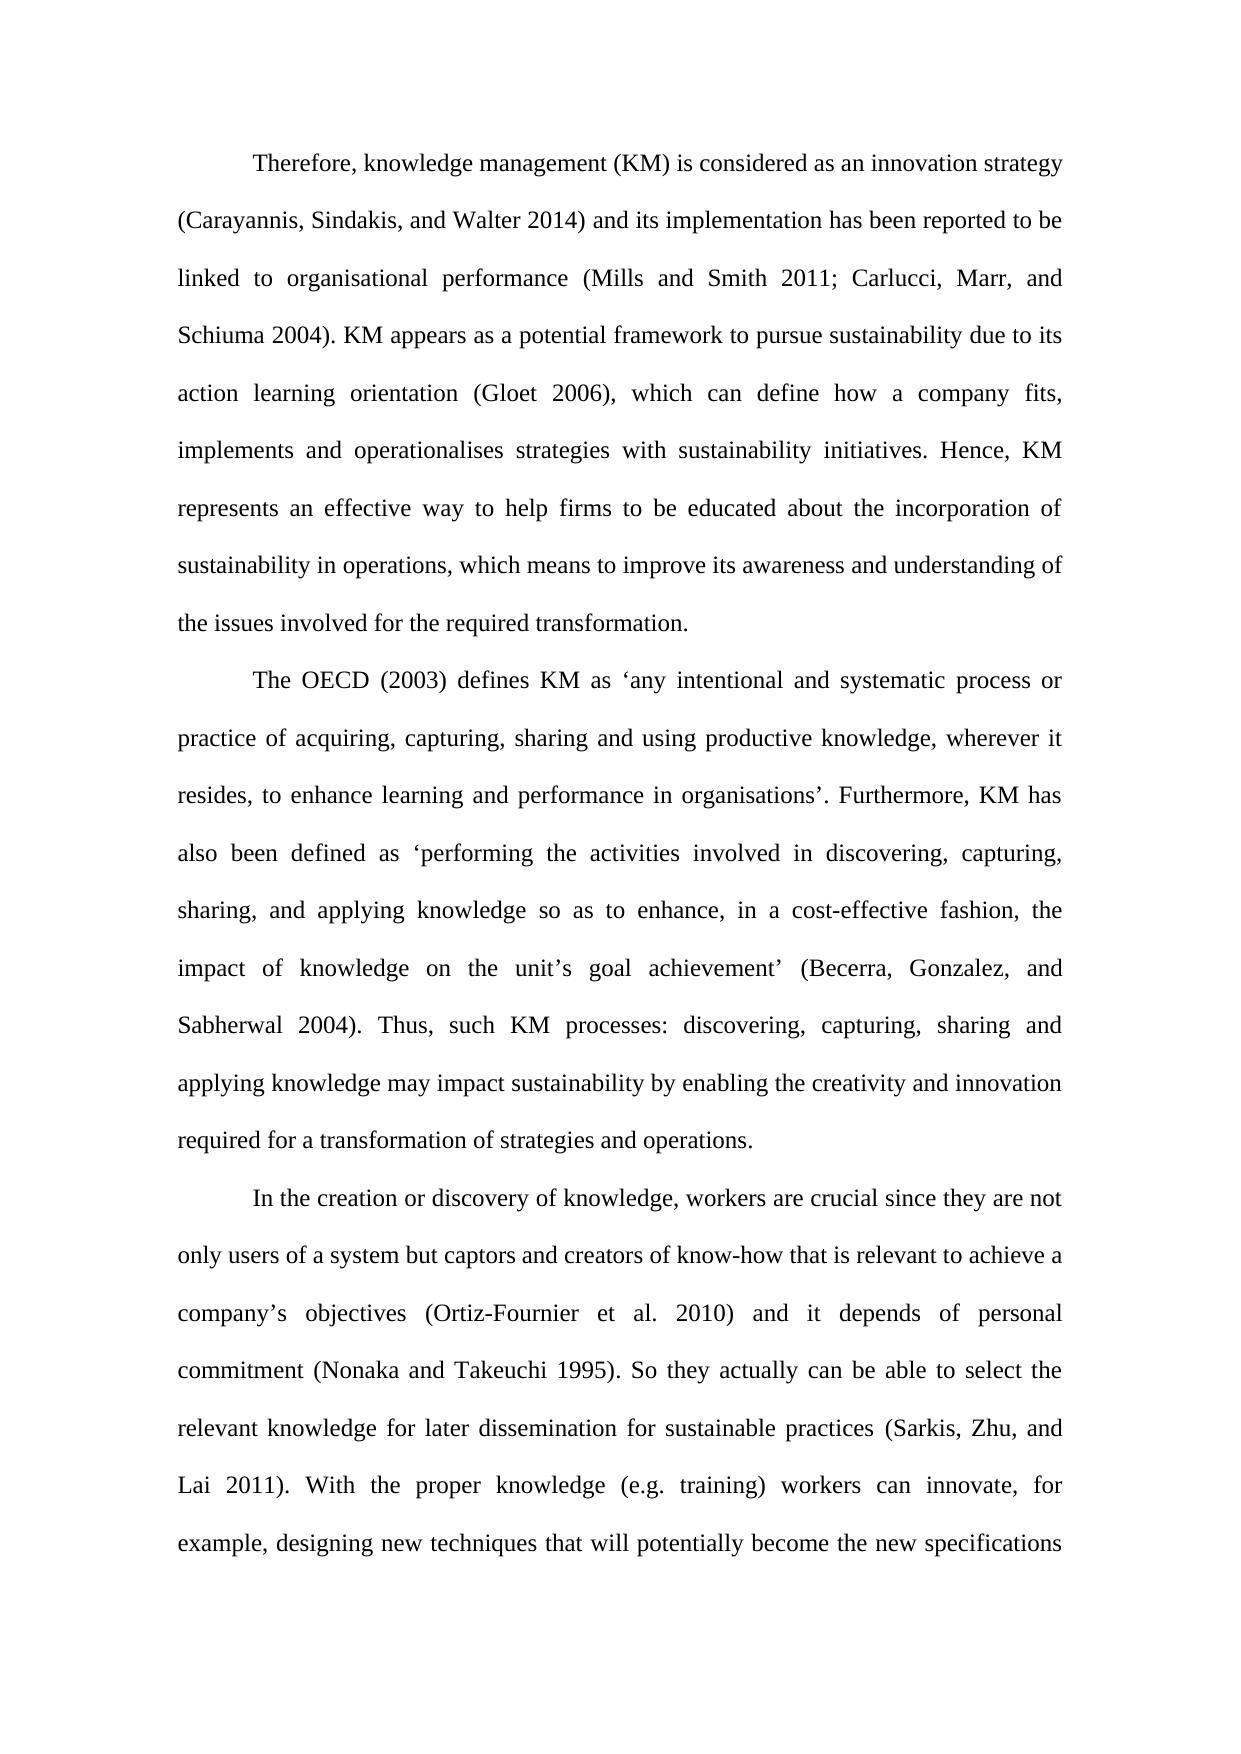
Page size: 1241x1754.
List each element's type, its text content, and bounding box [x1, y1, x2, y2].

text Therefore, knowledge management (KM) is considered as an innovation strategy (Carayannis, Sindakis, and Walter 2014) and its implementation has been reported to be linked to organisational performance (Mills and Smith 2011; Carlucci, Marr, and Schiuma 2004). KM appears as a potential framework to pursue sustainability due to its action learning orientation (Gloet 2006), which can define how a company fits, implements and operationalises strategies with sustainability initiatives. Hence, KM represents an effective way to help firms to be educated about the incorporation of sustainability in operations, which means to improve its awareness and understanding of the issues involved for the required transformation. [177, 148, 1063, 636]
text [177, 1183, 1063, 1556]
text The OECD (2003) defines KM as ‘any intentional and systematic process or practice of acquiring, capturing, sharing and using productive knowledge, wherever it resides, to enhance learning and performance in organisations’. Furthermore, KM has also been defined as ‘performing the activities involved in discovering, capturing, sharing, and applying knowledge so as to enhance, in a cost-effective fashion, the impact of knowledge on the unit’s goal achievement’ (Becerra, Gonzalez, and Sabherwal 2004). Thus, such KM processes: discovering, capturing, sharing and applying knowledge may impact sustainability by enabling the creativity and innovation required for a transformation of strategies and operations. [177, 665, 1063, 1154]
